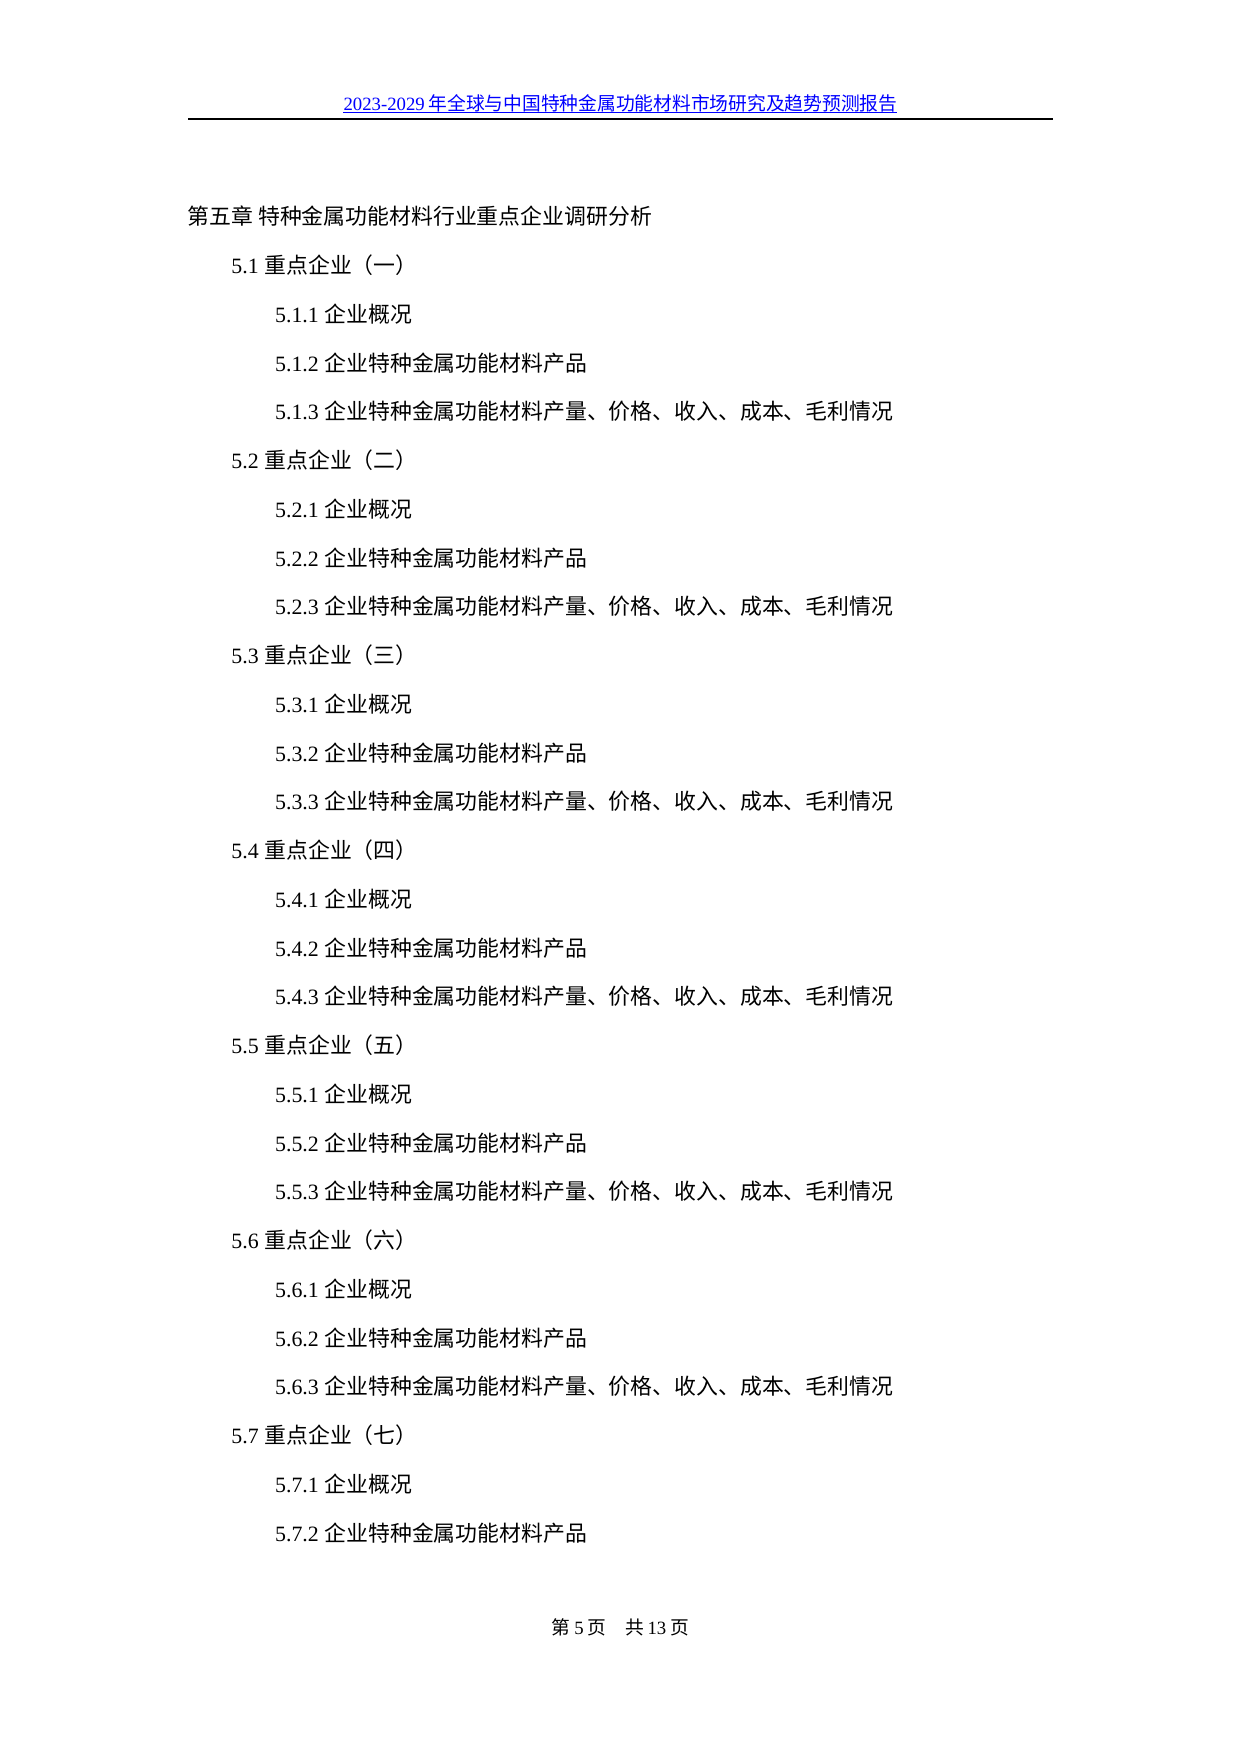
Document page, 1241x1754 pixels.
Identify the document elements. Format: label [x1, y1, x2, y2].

text [187, 150, 1053, 1548]
